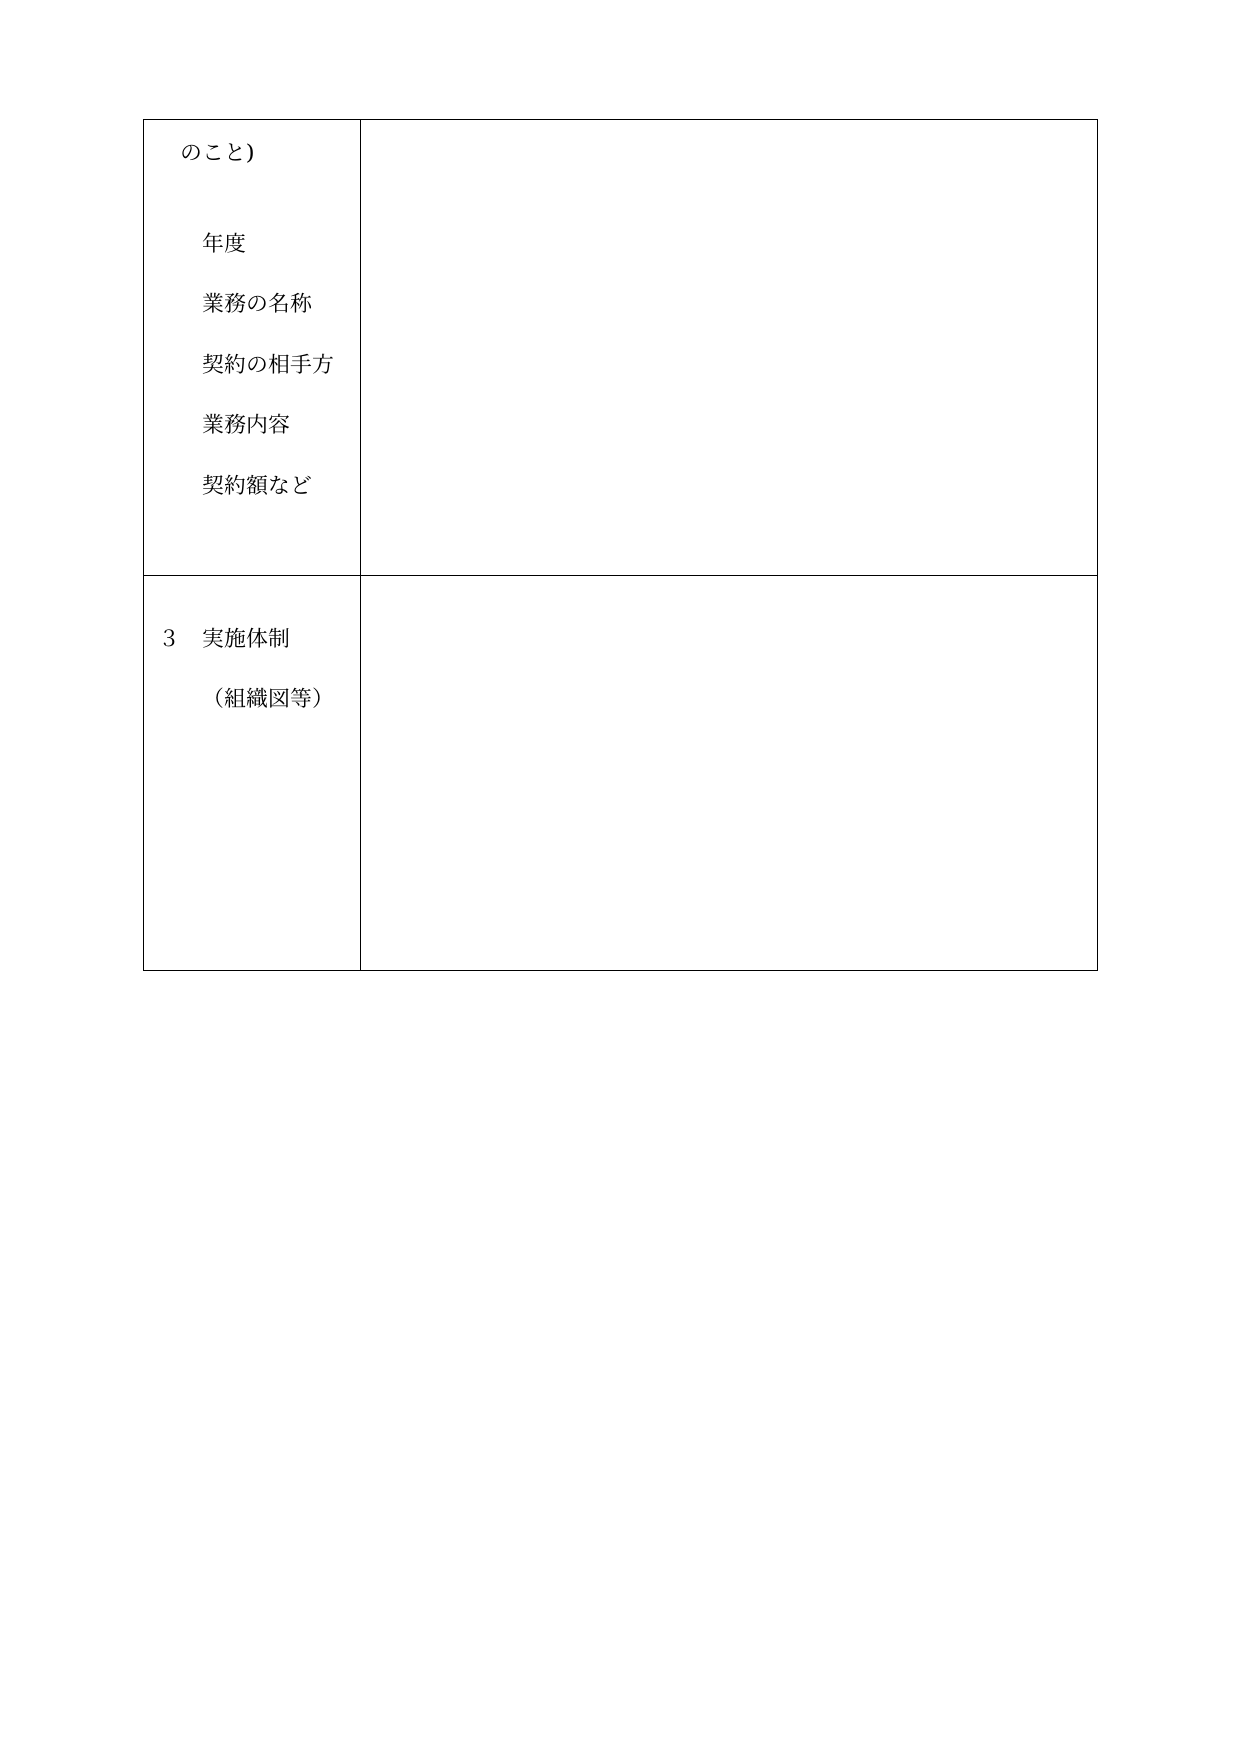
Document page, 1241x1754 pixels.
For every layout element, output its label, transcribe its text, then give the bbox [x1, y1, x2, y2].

table_cell ３ 実施体制 （組織図等） [144, 576, 360, 970]
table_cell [144, 120, 360, 575]
table_cell [361, 576, 1097, 970]
table_cell [361, 120, 1097, 575]
